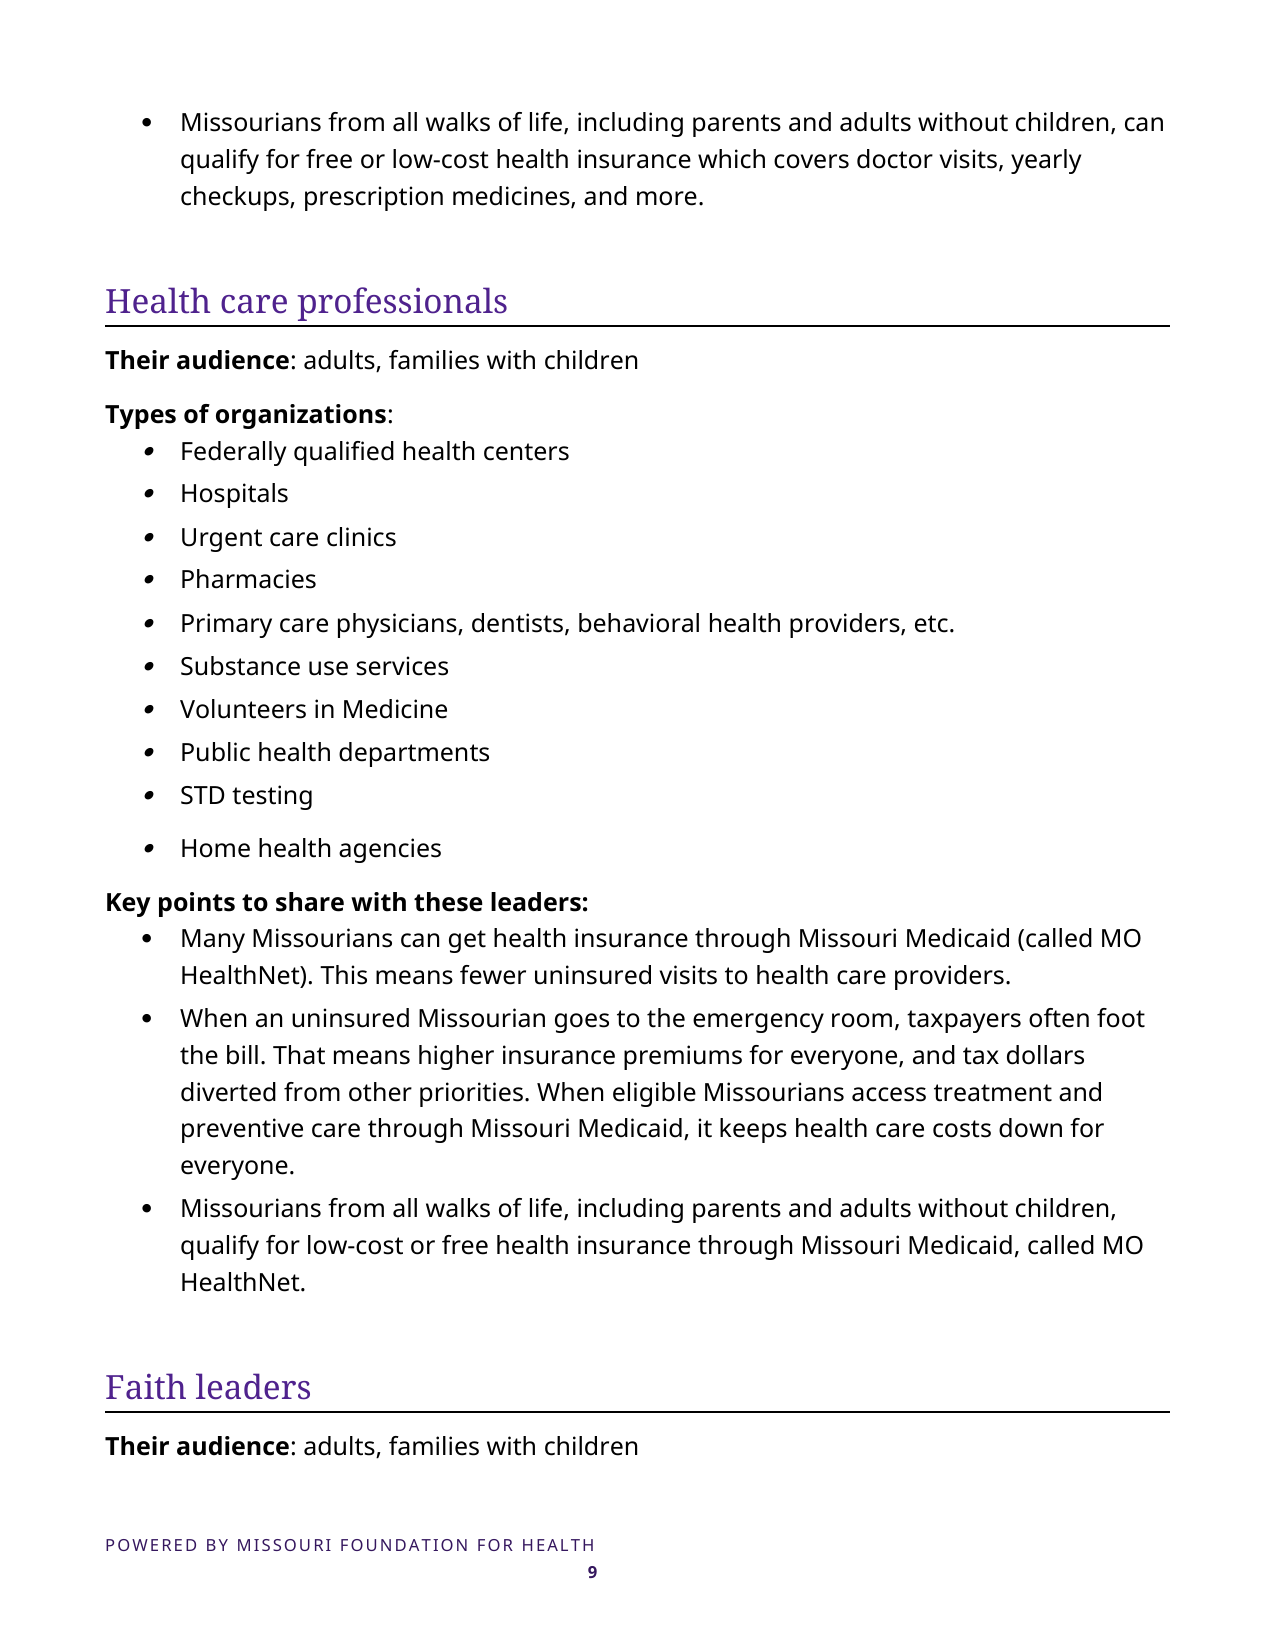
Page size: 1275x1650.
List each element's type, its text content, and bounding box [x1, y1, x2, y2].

text Types of organizations: [105, 396, 1170, 430]
list Home health agencies [142, 831, 1170, 865]
list When an uninsured Missourian goes to the emergency room, taxpayers often foot the bill. That means higher insurance premiums for everyone, and tax dollars diverted from other priorities. When eligible Missourians access treatment and preventive care through Missouri Medicaid, it keeps health care costs down for everyone. [142, 1001, 1170, 1182]
list Missourians from all walks of life, including parents and adults without children, qualify for low-cost or free health insurance through Missouri Medicaid, called MO HealthNet. [142, 1191, 1170, 1298]
subtitle Faith leaders [105, 1364, 1170, 1411]
subtitle Health care professionals [105, 278, 1170, 325]
list Public health departments [142, 734, 1170, 768]
list Hospitals [142, 476, 1170, 510]
list Substance use services [142, 648, 1170, 682]
list Missourians from all walks of life, including parents and adults without children, can qualify for free or low-cost health insurance which covers doctor visits, yearly checkups, prescription medicines, and more. [142, 105, 1170, 213]
list Federally qualified health centers [142, 433, 1170, 467]
list Volunteers in Medicine [142, 691, 1170, 725]
list Urgent care clinics [142, 519, 1170, 553]
text Their audience: adults, families with children [105, 1429, 1170, 1463]
list STD testing [142, 777, 1170, 811]
list Primary care physicians, dentists, behavioral health providers, etc. [142, 605, 1170, 639]
list Many Missourians can get health insurance through Missouri Medicaid (called MO HealthNet). This means fewer uninsured visits to health care providers. [142, 921, 1170, 992]
text Their audience: adults, families with children [105, 343, 1170, 377]
list Pharmacies [142, 562, 1170, 596]
text Key points to share with these leaders: [105, 884, 1170, 918]
